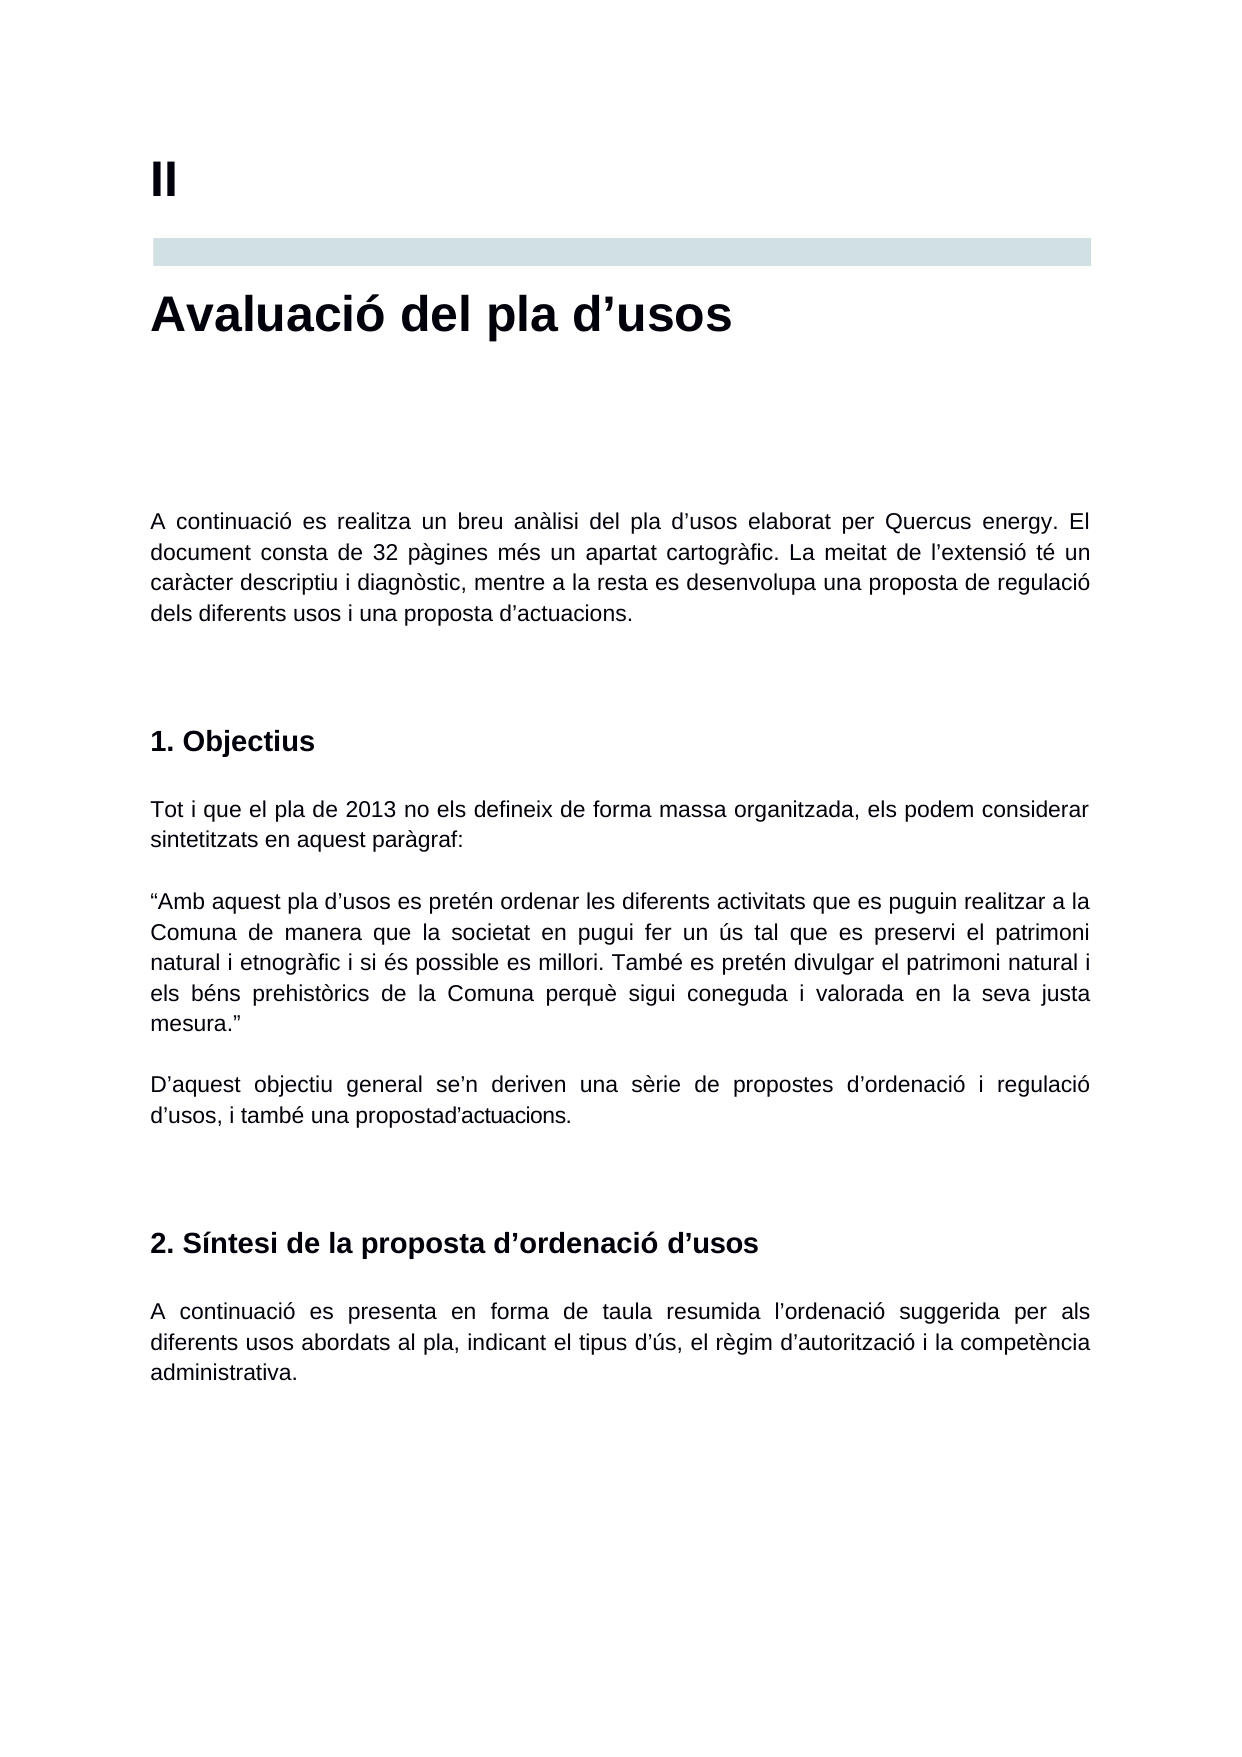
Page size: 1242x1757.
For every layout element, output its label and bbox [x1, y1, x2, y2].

picture [153, 238, 1092, 266]
